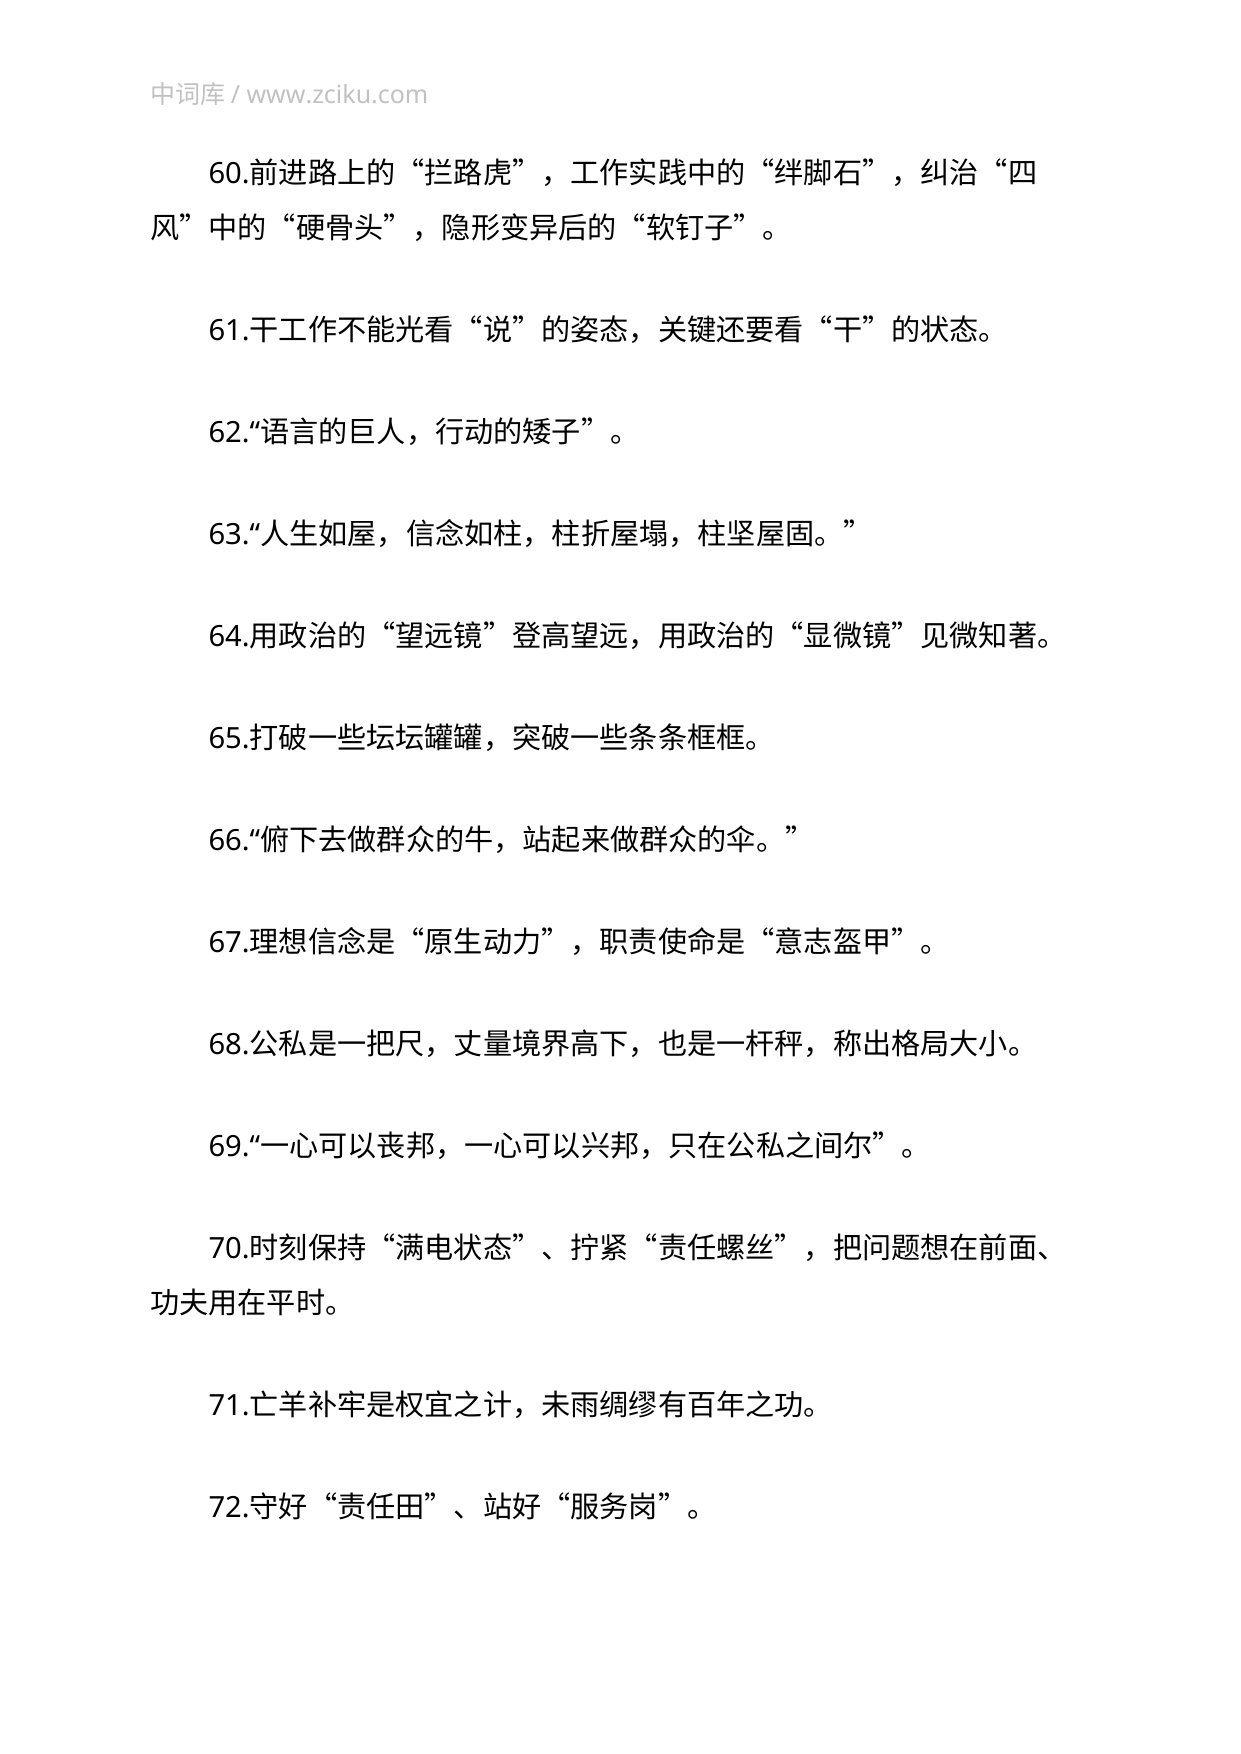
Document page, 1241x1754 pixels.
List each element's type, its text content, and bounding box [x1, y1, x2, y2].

text 71.亡羊补牢是权宜之计，未雨绸缪有百年之功。 [150, 1381, 1090, 1424]
text 72.守好“责任田”、站好“服务岗”。 [150, 1483, 1090, 1526]
text 68.公私是一把尺，丈量境界高下，也是一杆秤，称出格局大小。 [150, 1021, 1090, 1063]
text 60.前进路上的“拦路虎”，工作实践中的“绊脚石”，纠治“四风”中的“硬骨头”，隐形变异后的“软钉子”。 [150, 150, 1090, 247]
text 65.打破一些坛坛罐罐，突破一些条条框框。 [150, 715, 1090, 757]
text 61.干工作不能光看“说”的姿态，关键还要看“干”的状态。 [150, 307, 1090, 349]
text 66.“俯下去做群众的牛，站起来做群众的伞。” [150, 817, 1090, 859]
text 70.时刻保持“满电状态”、拧紧“责任螺丝”，把问题想在前面、功夫用在平时。 [150, 1224, 1090, 1322]
text 69.“一心可以丧邦，一心可以兴邦，只在公私之间尔”。 [150, 1123, 1090, 1165]
text 62.“语言的巨人，行动的矮子”。 [150, 409, 1090, 451]
text 63.“人生如屋，信念如柱，柱折屋塌，柱坚屋固。” [150, 511, 1090, 553]
text 67.理想信念是“原生动力”，职责使命是“意志盔甲”。 [150, 919, 1090, 961]
text 64.用政治的“望远镜”登高望远，用政治的“显微镜”见微知著。 [150, 613, 1090, 655]
